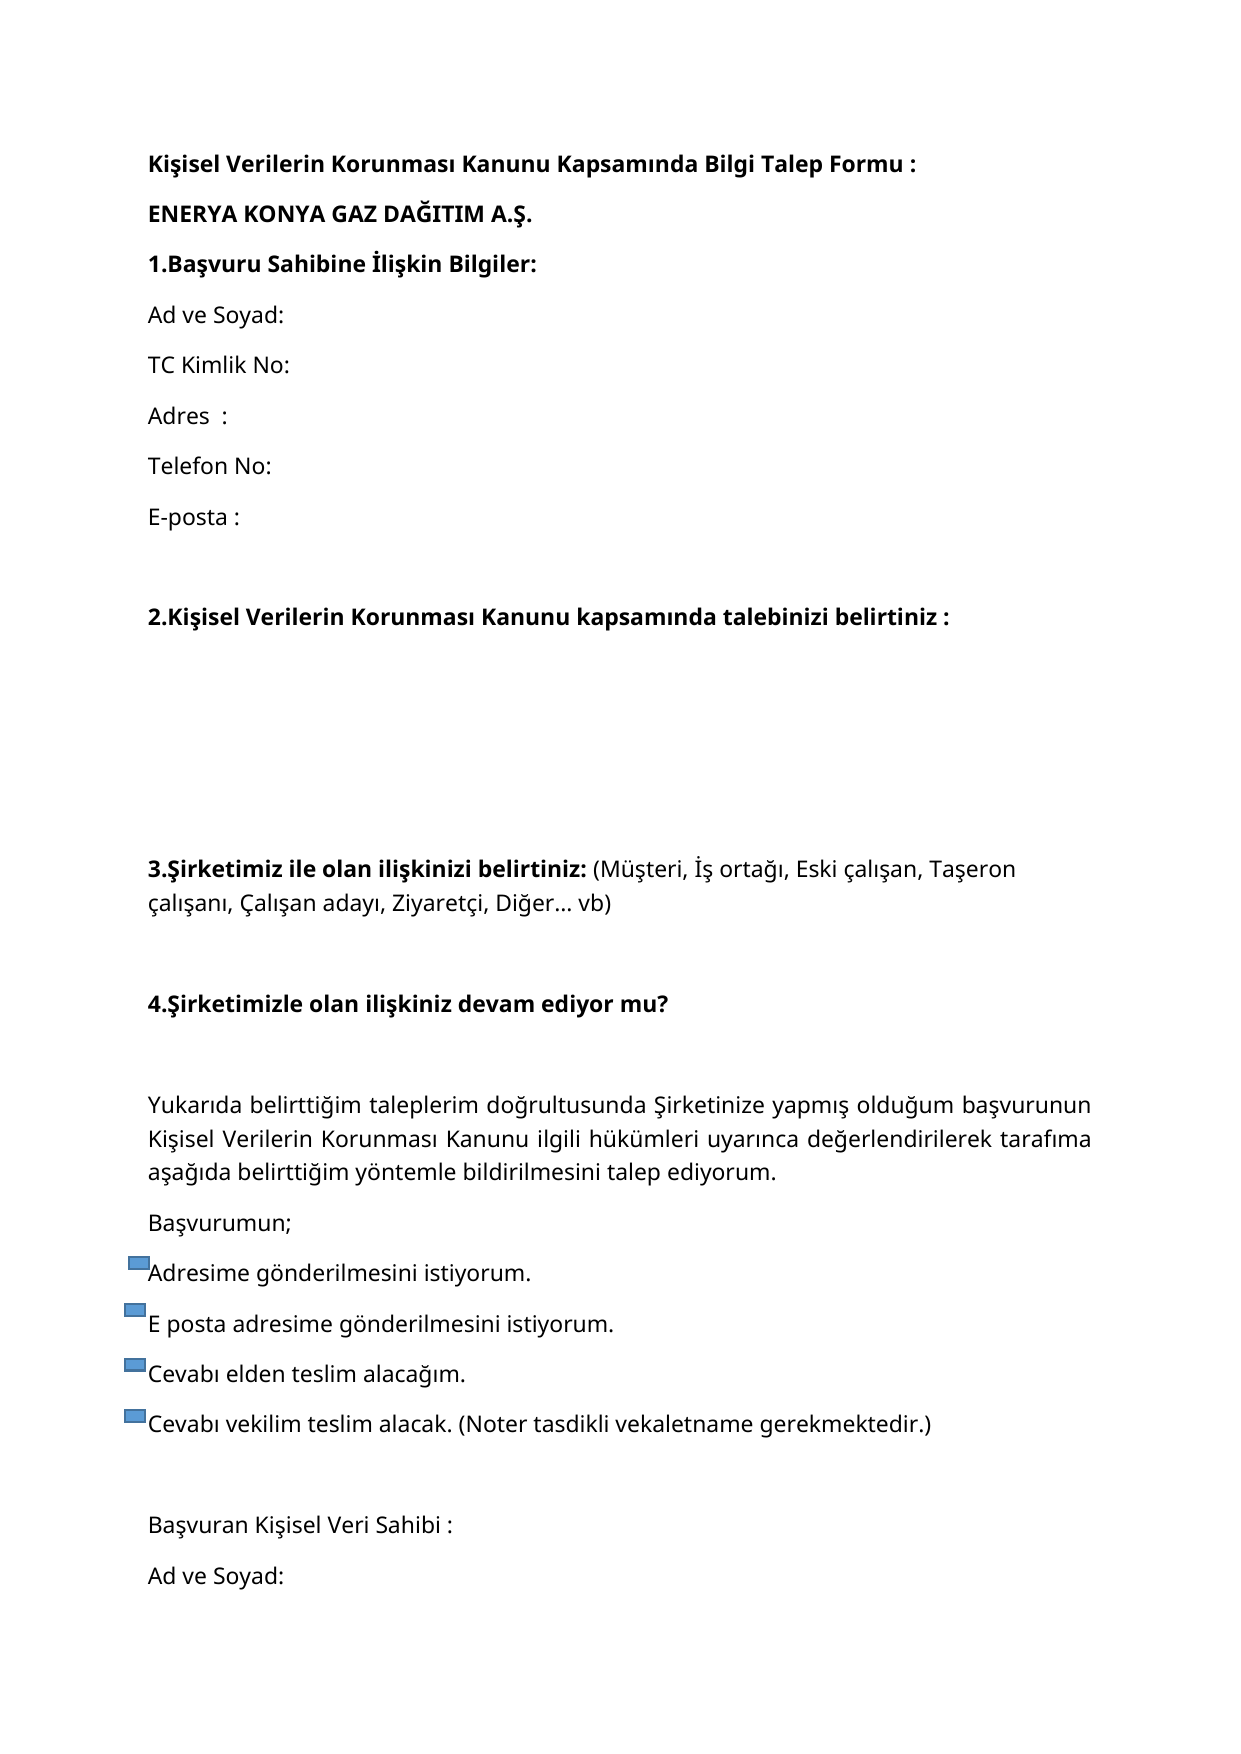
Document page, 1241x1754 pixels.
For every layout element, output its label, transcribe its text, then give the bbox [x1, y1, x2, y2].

text Telefon No: [148, 450, 1093, 481]
text 1.Başvuru Sahibine İlişkin Bilgiler: [148, 248, 1093, 280]
text Cevabı elden teslim alacağım. [148, 1358, 1093, 1389]
text Yukarıda belirttiğim taleplerim doğrultusunda Şirketinize yapmış olduğum başvurunun Kişisel Verilerin Korunması Kanunu ilgili hükümleri uyarınca değerlendirilerek tarafıma aşağıda belirttiğim yöntemle bildirilmesini talep ediyorum. [148, 1089, 1093, 1188]
text Adresime gönderilmesini istiyorum. [148, 1257, 1093, 1288]
text 4.Şirketimizle olan ilişkiniz devam ediyor mu? [148, 988, 1093, 1019]
text Kişisel Verilerin Korunması Kanunu Kapsamında Bilgi Talep Formu : [148, 148, 1093, 179]
text Ad ve Soyad: [148, 299, 1093, 330]
text ENERYA KONYA GAZ DAĞITIM A.Ş. [148, 198, 1093, 229]
text Ad ve Soyad: [148, 1560, 1093, 1591]
text Başvuran Kişisel Veri Sahibi : [148, 1509, 1093, 1541]
text TC Kimlik No: [148, 349, 1093, 381]
text 2.Kişisel Verilerin Korunması Kanunu kapsamında talebinizi belirtiniz : [148, 601, 1093, 633]
text 3.Şirketimiz ile olan ilişkinizi belirtiniz: (Müşteri, İş ortağı, Eski çalışan, Taşeron çalışanı, Çalışan adayı, Ziyaretçi, Diğer… vb) [148, 853, 1093, 918]
text Cevabı vekilim teslim alacak. (Noter tasdikli vekaletname gerekmektedir.) [148, 1408, 1093, 1440]
text E posta adresime gönderilmesini istiyorum. [148, 1308, 1093, 1339]
text Adres : [148, 400, 1093, 431]
text Başvurumun; [148, 1207, 1093, 1238]
text E-posta : [148, 501, 1093, 532]
